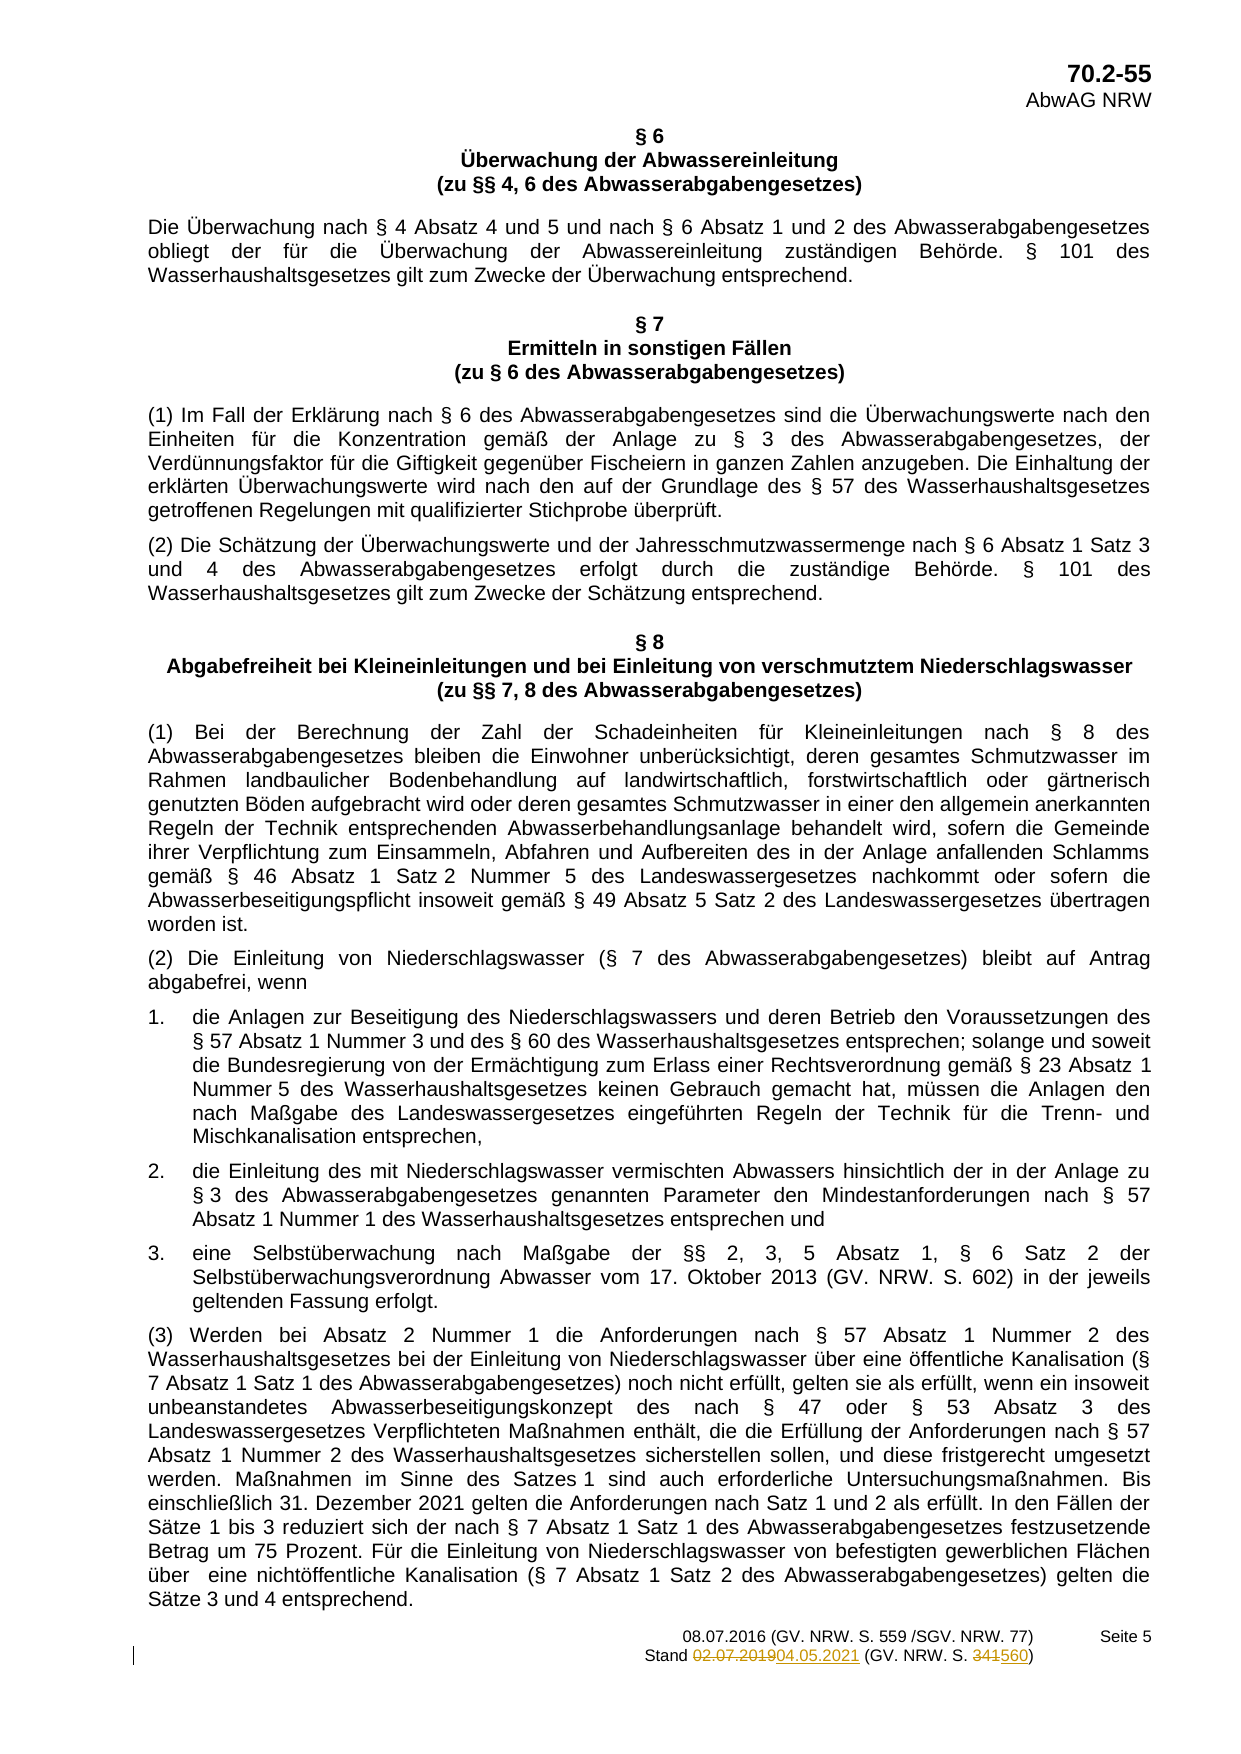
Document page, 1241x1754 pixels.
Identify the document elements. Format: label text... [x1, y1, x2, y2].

text (2) Die Schätzung der Überwachungswerte und der Jahresschmutzwassermenge nach § 6 Absatz 1 Satz 3 und 4 des Abwasserabgabengesetzes erfolgt durch die zuständige Behörde. § 101 des Wasserhaushaltsgesetzes gilt zum Zwecke der Schätzung entsprechend. [148, 533, 1152, 604]
subtitle § 7 Ermitteln in sonstigen Fällen (zu § 6 des Abwasserabgabengesetzes) [148, 312, 1152, 384]
text 1. die Anlagen zur Beseitigung des Niederschlagswassers und deren Betrieb den Voraussetzungen des § 57 Absatz 1 Nummer 3 und des § 60 des Wasserhaushaltsgesetzes entsprechen; solange und soweit die Bundesregierung von der Ermächtigung zum Erlass einer Rechtsverordnung gemäß § 23 Absatz 1 Nummer 5 des Wasserhaushaltsgesetzes keinen Gebrauch gemacht hat, müssen die Anlagen den nach Maßgabe des Landeswassergesetzes eingeführten Regeln der Technik für die Trenn- und Mischkanalisation entsprechen, [148, 1004, 1152, 1148]
subtitle § 6 Überwachung der Abwassereinleitung (zu §§ 4, 6 des Abwasserabgabengesetzes) [148, 124, 1152, 196]
text (1) Bei der Berechnung der Zahl der Schadeinheiten für Kleineinleitungen nach § 8 des Abwasserabgabengesetzes bleiben die Einwohner unberücksichtigt, deren gesamtes Schmutzwasser im Rahmen landbaulicher Bodenbehandlung auf landwirtschaftlich, forstwirtschaftlich oder gärtnerisch genutzten Böden aufgebracht wird oder deren gesamtes Schmutzwasser in einer den allgemein anerkannten Regeln der Technik entsprechenden Abwasserbehandlungsanlage behandelt wird, sofern die Gemeinde ihrer Verpflichtung zum Einsammeln, Abfahren und Aufbereiten des in der Anlage anfallenden Schlamms gemäß § 46 Absatz 1 Satz 2 Nummer 5 des Landeswassergesetzes nachkommt oder sofern die Abwasserbeseitigungspflicht insoweit gemäß § 49 Absatz 5 Satz 2 des Landeswassergesetzes übertragen worden ist. [148, 720, 1152, 936]
subtitle § 8 Abgabefreiheit bei Kleineinleitungen und bei Einleitung von verschmutztem Niederschlagswasser (zu §§ 7, 8 des Abwasserabgabengesetzes) [148, 629, 1152, 701]
text (2) Die Einleitung von Niederschlagswasser (§ 7 des Abwasserabgabengesetzes) bleibt auf Antrag abgabefrei, wenn [148, 946, 1152, 994]
text 3. eine Selbstüberwachung nach Maßgabe der §§ 2, 3, 5 Absatz 1, § 6 Satz 2 der Selbstüberwachungsverordnung Abwasser vom 17. Oktober 2013 (GV. NRW. S. 602) in der jeweils geltenden Fassung erfolgt. [148, 1241, 1152, 1313]
text (3) Werden bei Absatz 2 Nummer 1 die Anforderungen nach § 57 Absatz 1 Nummer 2 des Wasserhaushaltsgesetzes bei der Einleitung von Niederschlagswasser über eine öffentliche Kanalisation (§ 7 Absatz 1 Satz 1 des Abwasserabgabengesetzes) noch nicht erfüllt, gelten sie als erfüllt, wenn ein insoweit unbeanstandetes Abwasserbeseitigungskonzept des nach § 47 oder § 53 Absatz 3 des Landeswassergesetzes Verpflichteten Maßnahmen enthält, die die Erfüllung der Anforderungen nach § 57 Absatz 1 Nummer 2 des Wasserhaushaltsgesetzes sicherstellen sollen, und diese fristgerecht umgesetzt werden. Maßnahmen im Sinne des Satzes 1 sind auch erforderliche Untersuchungsmaßnahmen. Bis einschließlich 31. Dezember 2021 gelten die Anforderungen nach Satz 1 und 2 als erfüllt. In den Fällen der Sätze 1 bis 3 reduziert sich der nach § 7 Absatz 1 Satz 1 des Abwasserabgabengesetzes festzusetzende Betrag um 75 Prozent. Für die Einleitung von Niederschlagswasser von befestigten gewerblichen Flächen über eine nichtöffentliche Kanalisation (§ 7 Absatz 1 Satz 2 des Abwasserabgabengesetzes) gelten die Sätze 3 und 4 entsprechend. [148, 1323, 1152, 1611]
text 2. die Einleitung des mit Niederschlagswasser vermischten Abwassers hinsichtlich der in der Anlage zu § 3 des Abwasserabgabengesetzes genannten Parameter den Mindestanforderungen nach § 57 Absatz 1 Nummer 1 des Wasserhaushaltsgesetzes entsprechen und [148, 1159, 1152, 1231]
text Die Überwachung nach § 4 Absatz 4 und 5 und nach § 6 Absatz 1 und 2 des Abwasserabgabengesetzes obliegt der für die Überwachung der Abwassereinleitung zuständigen Behörde. § 101 des Wasserhaushaltsgesetzes gilt zum Zwecke der Überwachung entsprechend. [148, 215, 1152, 287]
text (1) Im Fall der Erklärung nach § 6 des Abwasserabgabengesetzes sind die Überwachungswerte nach den Einheiten für die Konzentration gemäß der Anlage zu § 3 des Abwasserabgabengesetzes, der Verdünnungsfaktor für die Giftigkeit gegenüber Fischeiern in ganzen Zahlen anzugeben. Die Einhaltung der erklärten Überwachungswerte wird nach den auf der Grundlage des § 57 des Wasserhaushaltsgesetzes getroffenen Regelungen mit qualifizierter Stichprobe überprüft. [148, 402, 1152, 522]
